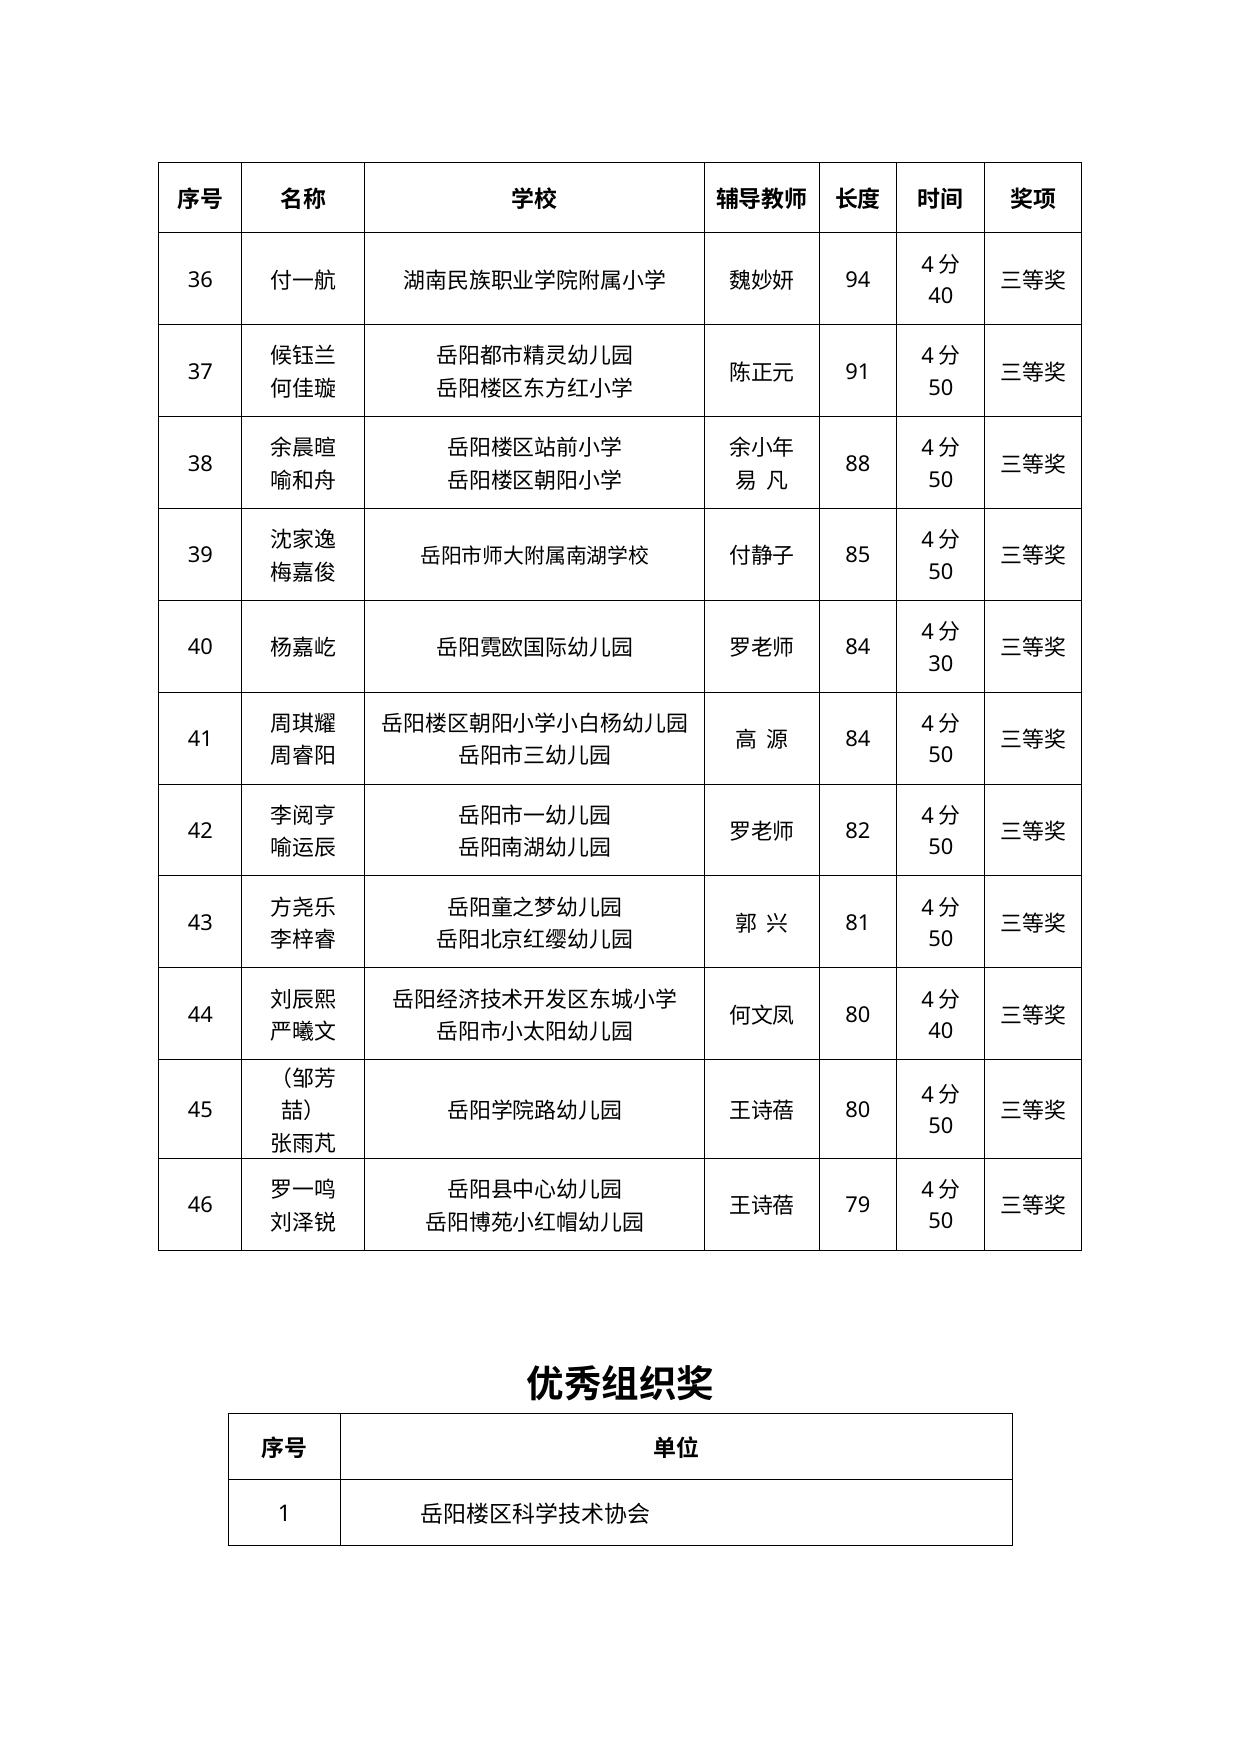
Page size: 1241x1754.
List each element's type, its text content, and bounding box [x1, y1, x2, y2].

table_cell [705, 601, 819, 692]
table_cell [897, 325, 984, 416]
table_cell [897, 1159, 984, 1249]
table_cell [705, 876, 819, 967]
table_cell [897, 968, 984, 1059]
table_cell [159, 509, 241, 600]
table_header 序号 [159, 163, 241, 232]
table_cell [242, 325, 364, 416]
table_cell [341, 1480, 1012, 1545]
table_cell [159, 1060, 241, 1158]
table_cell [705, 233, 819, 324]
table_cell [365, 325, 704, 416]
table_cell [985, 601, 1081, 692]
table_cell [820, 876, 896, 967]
table_header 名称 [242, 163, 364, 232]
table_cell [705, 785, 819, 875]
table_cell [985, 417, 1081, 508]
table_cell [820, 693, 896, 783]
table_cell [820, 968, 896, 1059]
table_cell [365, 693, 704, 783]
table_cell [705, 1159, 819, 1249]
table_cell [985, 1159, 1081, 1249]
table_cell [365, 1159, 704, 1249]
table_header 奖项 [985, 163, 1081, 232]
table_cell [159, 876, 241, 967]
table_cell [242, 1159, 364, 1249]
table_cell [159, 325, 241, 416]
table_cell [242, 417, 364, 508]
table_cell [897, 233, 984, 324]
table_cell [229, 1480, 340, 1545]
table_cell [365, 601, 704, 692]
table_header 辅导教师 [705, 163, 819, 232]
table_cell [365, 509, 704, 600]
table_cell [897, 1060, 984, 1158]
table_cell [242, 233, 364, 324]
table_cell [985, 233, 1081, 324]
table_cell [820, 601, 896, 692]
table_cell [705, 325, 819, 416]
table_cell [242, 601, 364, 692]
text 优秀组织奖 [187, 1348, 1053, 1413]
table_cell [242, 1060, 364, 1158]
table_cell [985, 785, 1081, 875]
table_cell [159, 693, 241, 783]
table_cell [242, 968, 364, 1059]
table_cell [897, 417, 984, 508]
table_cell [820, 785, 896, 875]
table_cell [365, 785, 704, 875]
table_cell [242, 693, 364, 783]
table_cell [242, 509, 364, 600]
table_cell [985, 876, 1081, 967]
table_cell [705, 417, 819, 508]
table_header 长度 [820, 163, 896, 232]
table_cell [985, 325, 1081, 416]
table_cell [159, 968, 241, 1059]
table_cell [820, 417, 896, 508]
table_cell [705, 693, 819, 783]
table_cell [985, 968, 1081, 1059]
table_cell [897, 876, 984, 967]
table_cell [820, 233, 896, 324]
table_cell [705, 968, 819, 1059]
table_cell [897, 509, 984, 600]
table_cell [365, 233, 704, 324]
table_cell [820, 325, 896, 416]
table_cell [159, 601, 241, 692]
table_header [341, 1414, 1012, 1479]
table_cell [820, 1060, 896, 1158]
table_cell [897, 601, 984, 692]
table_header 学校 [365, 163, 704, 232]
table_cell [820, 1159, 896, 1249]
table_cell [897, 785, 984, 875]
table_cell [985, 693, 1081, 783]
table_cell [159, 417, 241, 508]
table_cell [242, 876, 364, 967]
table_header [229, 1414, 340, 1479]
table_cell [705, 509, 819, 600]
table_header 时间 [897, 163, 984, 232]
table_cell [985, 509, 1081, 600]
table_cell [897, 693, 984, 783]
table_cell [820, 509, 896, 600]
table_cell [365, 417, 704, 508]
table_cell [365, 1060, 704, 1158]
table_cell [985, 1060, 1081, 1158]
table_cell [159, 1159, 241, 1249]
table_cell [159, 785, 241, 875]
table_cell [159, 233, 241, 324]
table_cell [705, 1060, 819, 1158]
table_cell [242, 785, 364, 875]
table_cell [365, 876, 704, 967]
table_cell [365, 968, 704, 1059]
